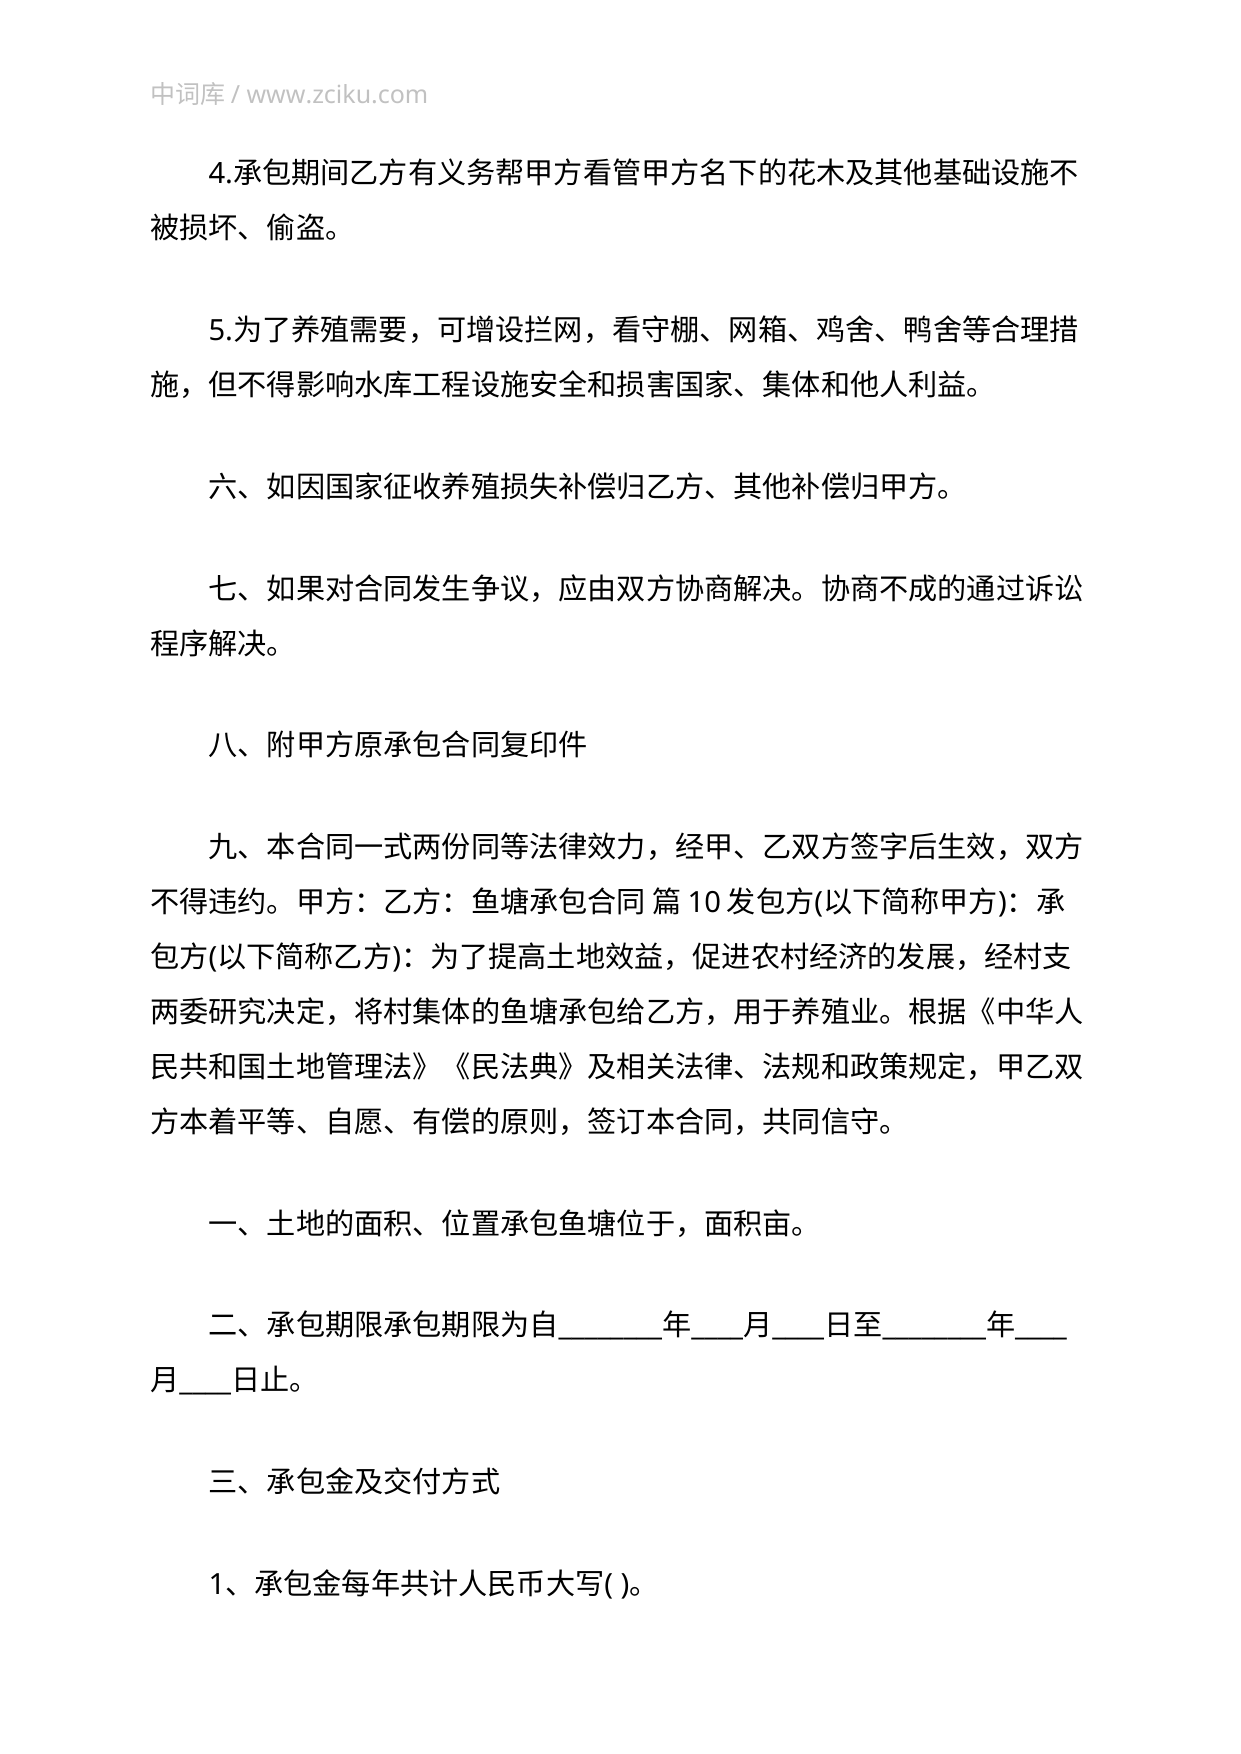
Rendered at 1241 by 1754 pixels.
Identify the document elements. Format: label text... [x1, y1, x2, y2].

text 八、附甲方原承包合同复印件 [150, 722, 1090, 764]
text 4.承包期间乙方有义务帮甲方看管甲方名下的花木及其他基础设施不被损坏、偷盗。 [150, 150, 1090, 247]
text 七、如果对合同发生争议，应由双方协商解决。协商不成的通过诉讼程序解决。 [150, 565, 1090, 662]
text 1、承包金每年共计人民币大写( )。 [150, 1561, 1090, 1603]
text 二、承包期限承包期限为自________年____月____日至________年____月____日止。 [150, 1302, 1090, 1399]
text 三、承包金及交付方式 [150, 1459, 1090, 1501]
text 六、如因国家征收养殖损失补偿归乙方、其他补偿归甲方。 [150, 463, 1090, 506]
text 一、土地的面积、位置承包鱼塘位于，面积亩。 [150, 1200, 1090, 1242]
text 5.为了养殖需要，可增设拦网，看守棚、网箱、鸡舍、鸭舍等合理措施，但不得影响水库工程设施安全和损害国家、集体和他人利益。 [150, 307, 1090, 404]
text 九、本合同一式两份同等法律效力，经甲、乙双方签字后生效，双方不得违约。甲方：乙方：鱼塘承包合同 篇10发包方(以下简称甲方)：承包方(以下简称乙方)：为了提高土地效益，促进农村经济的发展，经村支两委研究决定，将村集体的鱼塘承包给乙方，用于养殖业。根据《中华人民共和国土地管理法》《民法典》及相关法律、法规和政策规定，甲乙双方本着平等、自愿、有偿的原则，签订本合同，共同信守。 [150, 824, 1090, 1141]
